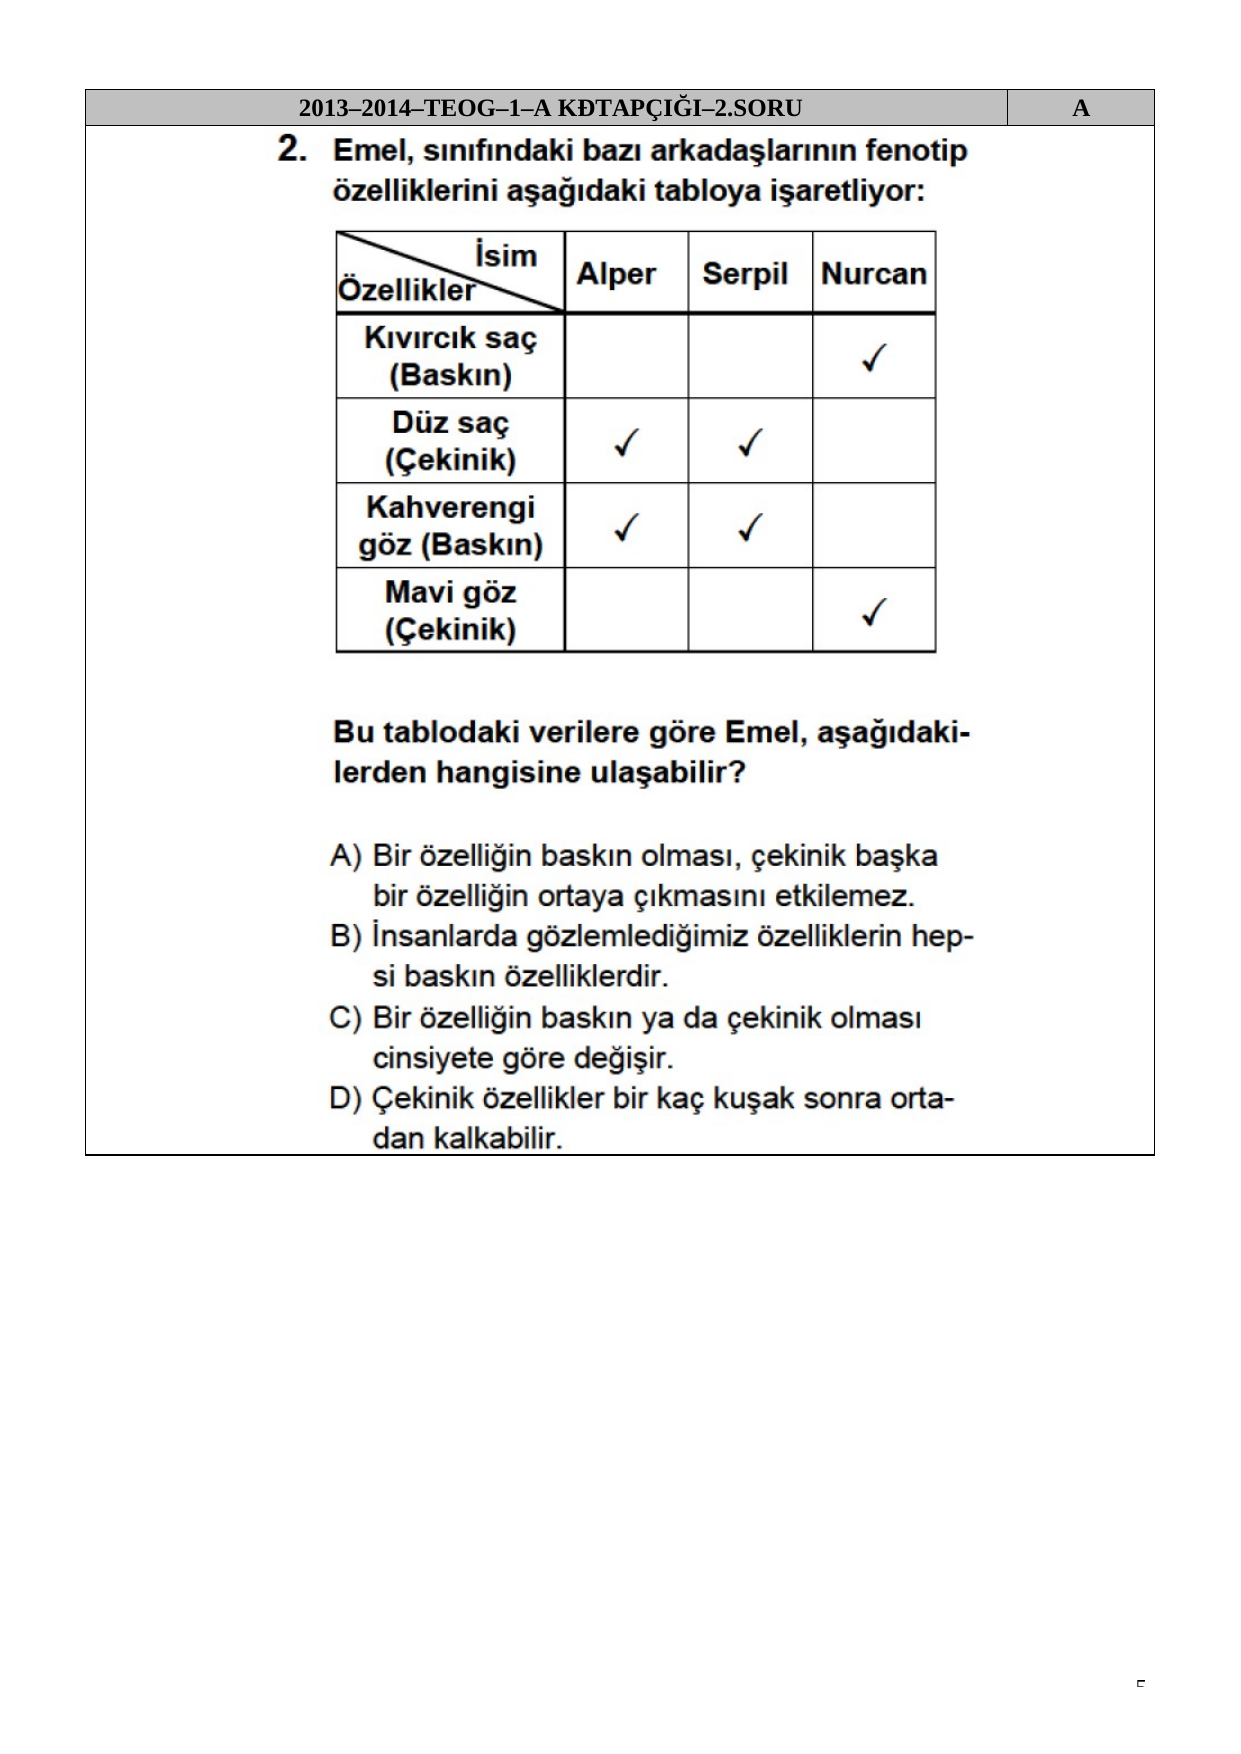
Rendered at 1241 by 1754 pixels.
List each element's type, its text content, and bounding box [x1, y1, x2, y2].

text 2013–2014–TEOG–1–A KĐTAPÇIĞI–2.SORU A [299, 93, 1167, 121]
picture [265, 126, 975, 1154]
